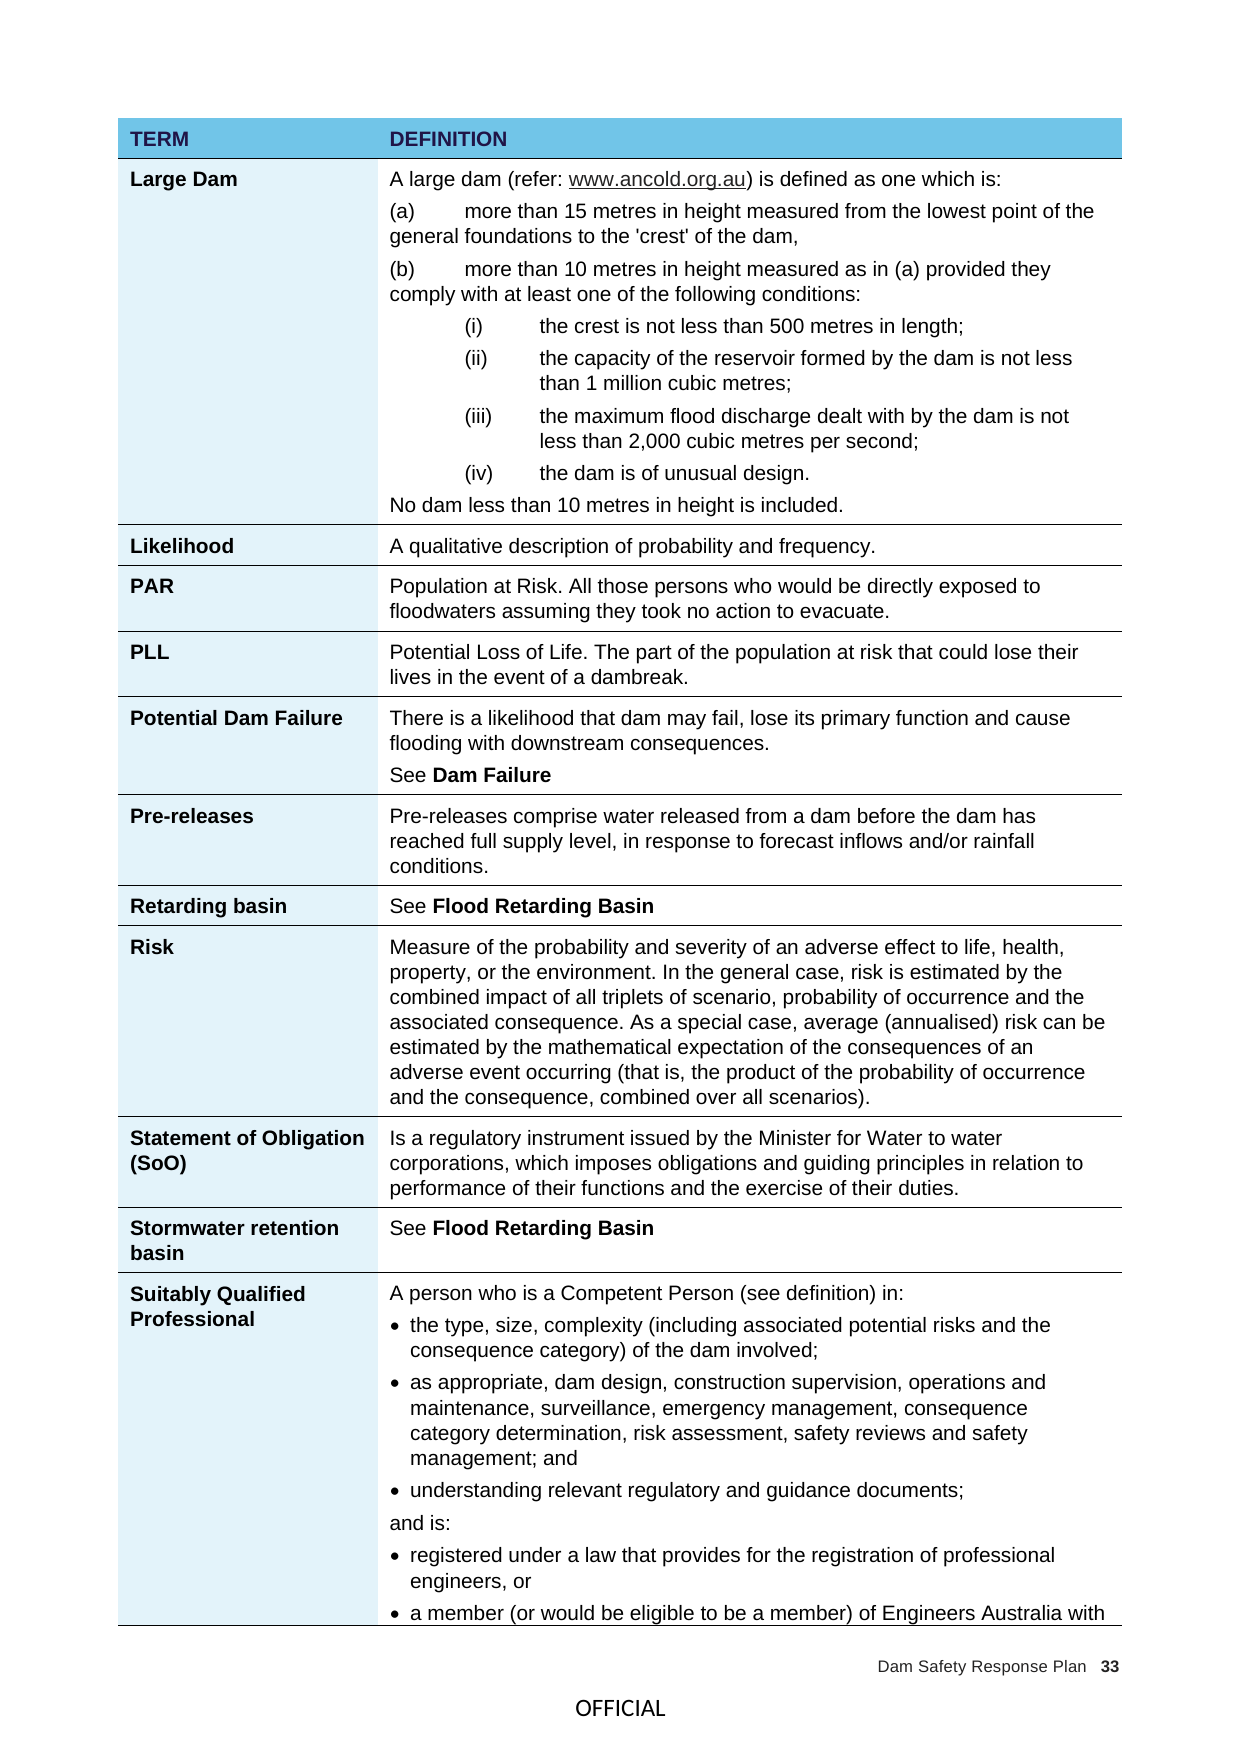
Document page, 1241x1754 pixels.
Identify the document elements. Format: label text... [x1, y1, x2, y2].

table_cell See Flood Retarding Basin [378, 1208, 1122, 1272]
table_header TERM [118, 118, 378, 158]
table_cell Is a regulatory instrument issued by the Minister for Water to water corporations, which imposes obligations and guiding principles in relation to performance of their functions and the exercise of their duties. [378, 1117, 1122, 1207]
table_cell Pre-releases [118, 795, 378, 885]
table_cell Likelihood [118, 525, 378, 565]
table_cell There is a likelihood that dam may fail, lose its primary function and cause flooding with downstream consequences. See Dam Failure [378, 697, 1122, 794]
table_cell Potential Loss of Life. The part of the population at risk that could lose their lives in the event of a dambreak. [378, 632, 1122, 696]
table_cell PAR [118, 566, 378, 631]
table_cell Potential Dam Failure [118, 697, 378, 794]
table_cell Large Dam [118, 159, 378, 524]
table_cell See Flood Retarding Basin [378, 886, 1122, 925]
table_cell Stormwater retention basin [118, 1208, 378, 1272]
table_cell PLL [118, 632, 378, 696]
table_cell A qualitative description of probability and frequency. [378, 525, 1122, 565]
table_cell Suitably Qualified Professional [118, 1273, 378, 1625]
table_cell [378, 1273, 1122, 1625]
table_cell Pre-releases comprise water released from a dam before the dam has reached full supply level, in response to forecast inflows and/or rainfall conditions. [378, 795, 1122, 885]
table_header DEFINITION [378, 118, 1122, 158]
table_cell Statement of Obligation (SoO) [118, 1117, 378, 1207]
table_cell Risk [118, 926, 378, 1116]
table_cell Measure of the probability and severity of an adverse effect to life, health, property, or the environment. In the general case, risk is estimated by the combined impact of all triplets of scenario, probability of occurrence and the associated consequence. As a special case, average (annualised) risk can be estimated by the mathematical expectation of the consequences of an adverse event occurring (that is, the product of the probability of occurrence and the consequence, combined over all scenarios). [378, 926, 1122, 1116]
table_cell Retarding basin [118, 886, 378, 925]
table_cell Population at Risk. All those persons who would be directly exposed to floodwaters assuming they took no action to evacuate. [378, 566, 1122, 631]
table_cell A large dam (refer: www.ancold.org.au) is defined as one which is: (a) more than 15 metres in height measured from the lowest point of the general foundations to the 'crest' of the dam, (b) more than 10 metres in height measured as in (a) provided they comply with at least one of the following conditions: (i) the crest is not less than 500 metres in length; (ii) the capacity of the reservoir formed by the dam is not less than 1 million cubic metres; (iii) the maximum flood discharge dealt with by the dam is not less than 2,000 cubic metres per second; (iv) the dam is of unusual design. No dam less than 10 metres in height is included. [378, 159, 1122, 524]
